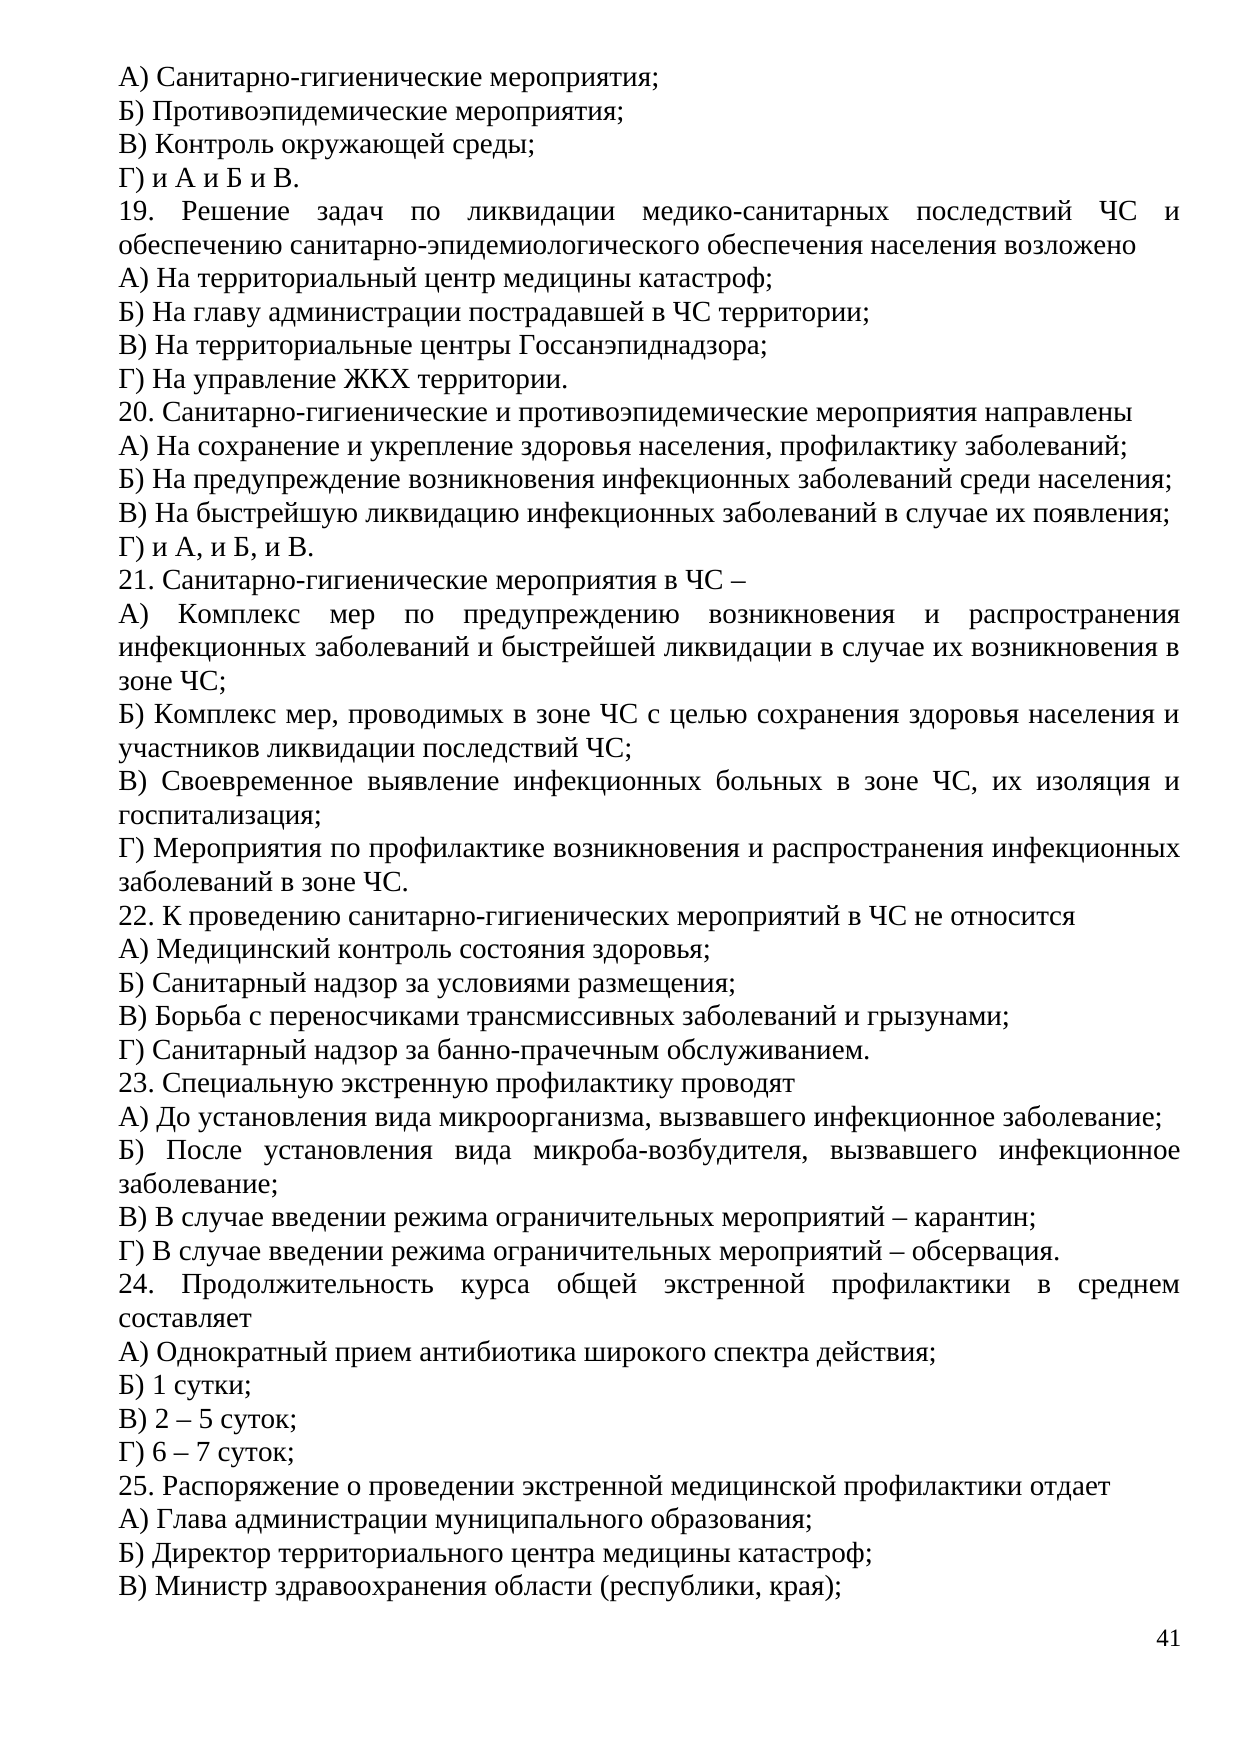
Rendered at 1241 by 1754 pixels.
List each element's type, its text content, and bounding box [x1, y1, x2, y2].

text Б) На предупреждение возникновения инфекционных заболеваний среди населения; [118, 462, 1181, 495]
text Г) и А, и Б, и В. [118, 529, 1181, 562]
text Б) После установления вида микроба-возбудителя, вызвавшего инфекционное заболевание; [118, 1132, 1181, 1199]
text 22. К проведению санитарно-гигиенических мероприятий в ЧС не относится [118, 898, 1181, 931]
text 19. Решение задач по ликвидации медико-санитарных последствий ЧС и обеспечению санитарно-эпидемиологического обеспечения населения возложено [118, 193, 1181, 260]
text Б) Директор территориального центра медицины катастроф; [118, 1535, 1181, 1568]
text В) В случае введении режима ограничительных мероприятий – карантин; [118, 1199, 1181, 1233]
text Б) 1 сутки; [118, 1367, 1181, 1401]
text А) На территориальный центр медицины катастроф; [118, 260, 1181, 294]
text 24. Продолжительность курса общей экстренной профилактики в среднем составляет [118, 1267, 1181, 1334]
text Г) 6 – 7 суток; [118, 1434, 1181, 1468]
text В) Контроль окружающей среды; [118, 126, 1181, 160]
text В) Министр здравоохранения области (республики, края); [118, 1568, 1181, 1602]
text Г) В случае введении режима ограничительных мероприятий – обсервация. [118, 1233, 1181, 1267]
text А) Комплекс мер по предупреждению возникновения и распространения инфекционных заболеваний и быстрейшей ликвидации в случае их возникновения в зоне ЧС; [118, 596, 1181, 696]
text Г) и А и Б и В. [118, 160, 1181, 193]
text 23. Специальную экстренную профилактику проводят [118, 1065, 1181, 1099]
text Г) На управление ЖКХ территории. [118, 361, 1181, 394]
text А) Однократный прием антибиотика широкого спектра действия; [118, 1334, 1181, 1367]
text Б) Комплекс мер, проводимых в зоне ЧС с целью сохранения здоровья населения и участников ликвидации последствий ЧС; [118, 696, 1181, 763]
text В) Своевременное выявление инфекционных больных в зоне ЧС, их изоляция и госпитализация; [118, 763, 1181, 831]
text А) Глава администрации муниципального образования; [118, 1501, 1181, 1535]
text 20. Санитарно-гигиенические и противоэпидемические мероприятия направлены [118, 394, 1181, 428]
text Г) Санитарный надзор за банно-прачечным обслуживанием. [118, 1032, 1181, 1065]
text 21. Санитарно-гигиенические мероприятия в ЧС – [118, 562, 1181, 596]
text В) 2 – 5 суток; [118, 1401, 1181, 1434]
text Г) Мероприятия по профилактике возникновения и распространения инфекционных заболеваний в зоне ЧС. [118, 831, 1181, 898]
text А) Медицинский контроль состояния здоровья; [118, 931, 1181, 965]
text Б) Санитарный надзор за условиями размещения; В) Борьба с переносчиками трансмиссивных заболеваний и грызунами; [118, 965, 1181, 1032]
text В) На территориальные центры Госсанэпиднадзора; [118, 327, 1181, 361]
text А) До установления вида микроорганизма, вызвавшего инфекционное заболевание; [118, 1099, 1181, 1132]
text Б) Противоэпидемические мероприятия; [118, 93, 1181, 126]
text В) На быстрейшую ликвидацию инфекционных заболеваний в случае их появления; [118, 495, 1181, 529]
text Б) На главу администрации пострадавшей в ЧС территории; [118, 294, 1181, 327]
text А) На сохранение и укрепление здоровья населения, профилактику заболеваний; [118, 428, 1181, 462]
text 25. Распоряжение о проведении экстренной медицинской профилактики отдает [118, 1468, 1181, 1501]
text А) Санитарно-гигиенические мероприятия; [118, 59, 1181, 93]
